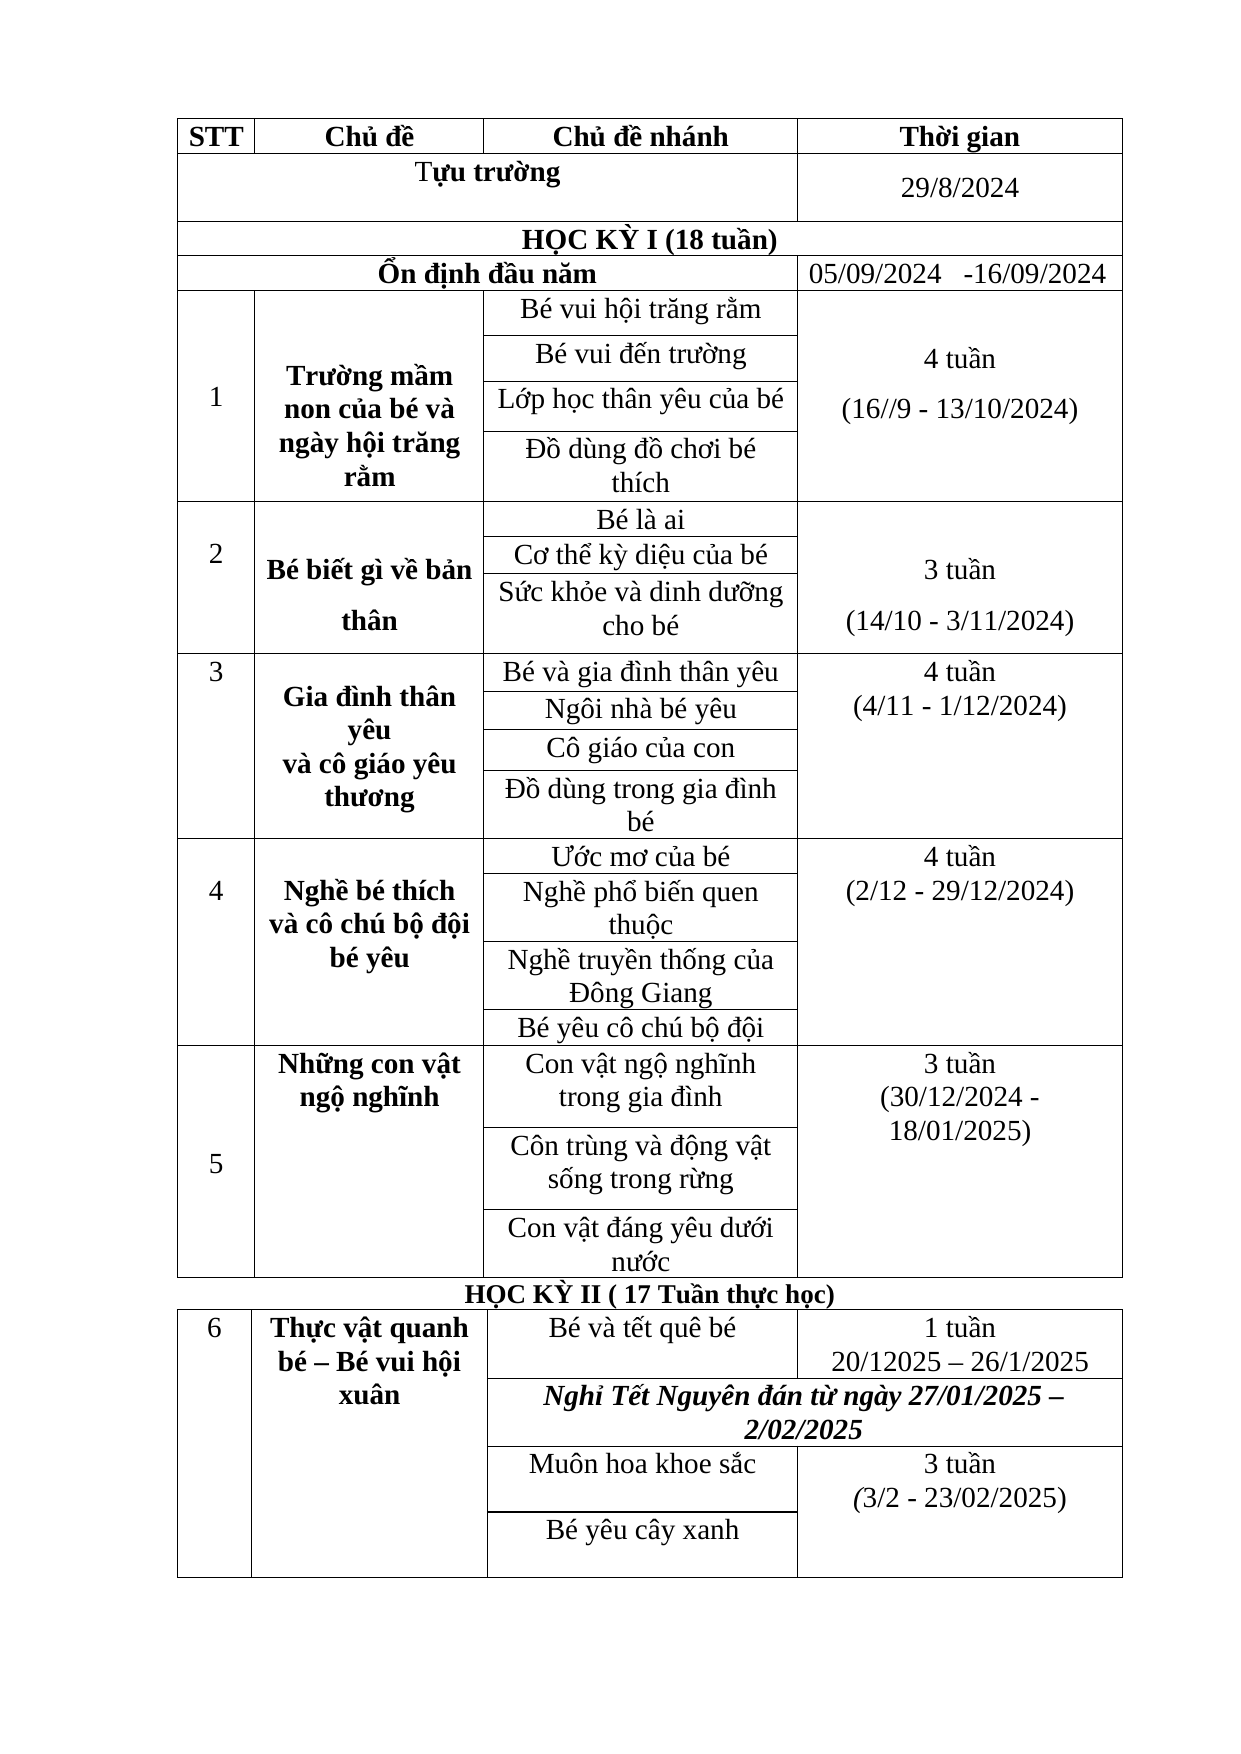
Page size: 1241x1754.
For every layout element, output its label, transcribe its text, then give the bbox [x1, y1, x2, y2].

table_cell Con vật đáng yêu dưới nước [484, 1210, 797, 1277]
table_cell Ngôi nhà bé yêu [484, 692, 797, 729]
table_header Chủ đề [255, 119, 483, 153]
table_header 1 tuần 20/12025 – 26/1/2025 [798, 1310, 1122, 1377]
table_header STT [178, 119, 254, 153]
table_cell Tựu trường [178, 154, 797, 221]
table_cell Những con vật ngộ nghĩnh [255, 1046, 483, 1277]
table_cell Nghề truyền thống của Đông Giang [484, 942, 797, 1009]
table_cell Bé vui đến trường [484, 336, 797, 381]
table_cell Bé yêu cây xanh [488, 1513, 797, 1577]
table_cell Trường mầm non của bé và ngày hội trăng rằm [255, 291, 483, 501]
table_header 6 [178, 1310, 251, 1577]
table_header Thực vật quanh bé – Bé vui hội xuân [252, 1310, 487, 1577]
table_cell 3 tuần (14/10 - 3/11/2024) [798, 502, 1122, 653]
table_cell Đồ dùng trong gia đình bé [484, 771, 797, 838]
table_header Chủ đề nhánh [484, 119, 797, 153]
table_cell Nghề bé thích và cô chú bộ đội bé yêu [255, 839, 483, 1045]
table_cell 4 [178, 839, 254, 1045]
text HỌC KỲ II ( 17 Tuần thực học) [177, 1278, 1122, 1309]
table_cell 2 [178, 502, 254, 653]
table_cell Ước mơ của bé [484, 839, 797, 873]
table_cell Sức khỏe và dinh dưỡng cho bé [484, 574, 797, 653]
table_cell Cơ thể kỳ diệu của bé [484, 537, 797, 573]
table_cell Muôn hoa khoe sắc [488, 1447, 797, 1511]
table_cell Cô giáo của con [484, 730, 797, 770]
table_cell 4 tuần (16//9 - 13/10/2024) [798, 291, 1122, 501]
table_cell 1 [178, 291, 254, 501]
table_cell 4 tuần (2/12 - 29/12/2024) [798, 839, 1122, 1045]
table_cell 29/8/2024 [798, 154, 1122, 221]
table_header Bé và tết quê bé [488, 1310, 797, 1377]
table_cell Đồ dùng đồ chơi bé thích [484, 432, 797, 501]
table_cell 3 tuần (30/12/2024 - 18/01/2025) [798, 1046, 1122, 1277]
table_header Thời gian [798, 119, 1122, 153]
table_cell Con vật ngộ nghĩnh trong gia đình [484, 1046, 797, 1127]
table_cell Bé yêu cô chú bộ đội [484, 1010, 797, 1045]
table_cell Bé là ai [484, 502, 797, 536]
table_cell 4 tuần (4/11 - 1/12/2024) [798, 654, 1122, 838]
table_cell Nghề phổ biến quen thuộc [484, 874, 797, 941]
table_cell HỌC KỲ I (18 tuần) [178, 222, 1122, 255]
table_cell 3 tuần (3/2 - 23/02/2025) [798, 1447, 1122, 1577]
table_cell Côn trùng và động vật sống trong rừng [484, 1128, 797, 1209]
table_cell 5 [178, 1046, 254, 1277]
table_cell Ổn định đầu năm [178, 256, 797, 290]
table_cell Nghỉ Tết Nguyên đán từ ngày 27/01/2025 – 2/02/2025 [488, 1379, 1122, 1446]
table_cell Bé và gia đình thân yêu [484, 654, 797, 691]
table_cell Gia đình thân yêu và cô giáo yêu thương [255, 654, 483, 838]
table_cell 05/09/2024 -16/09/2024 [798, 256, 1122, 290]
table_cell Bé vui hội trăng rằm [484, 291, 797, 335]
table_cell 3 [178, 654, 254, 838]
table_cell Bé biết gì về bản thân [255, 502, 483, 653]
table_cell Lớp học thân yêu của bé [484, 382, 797, 431]
